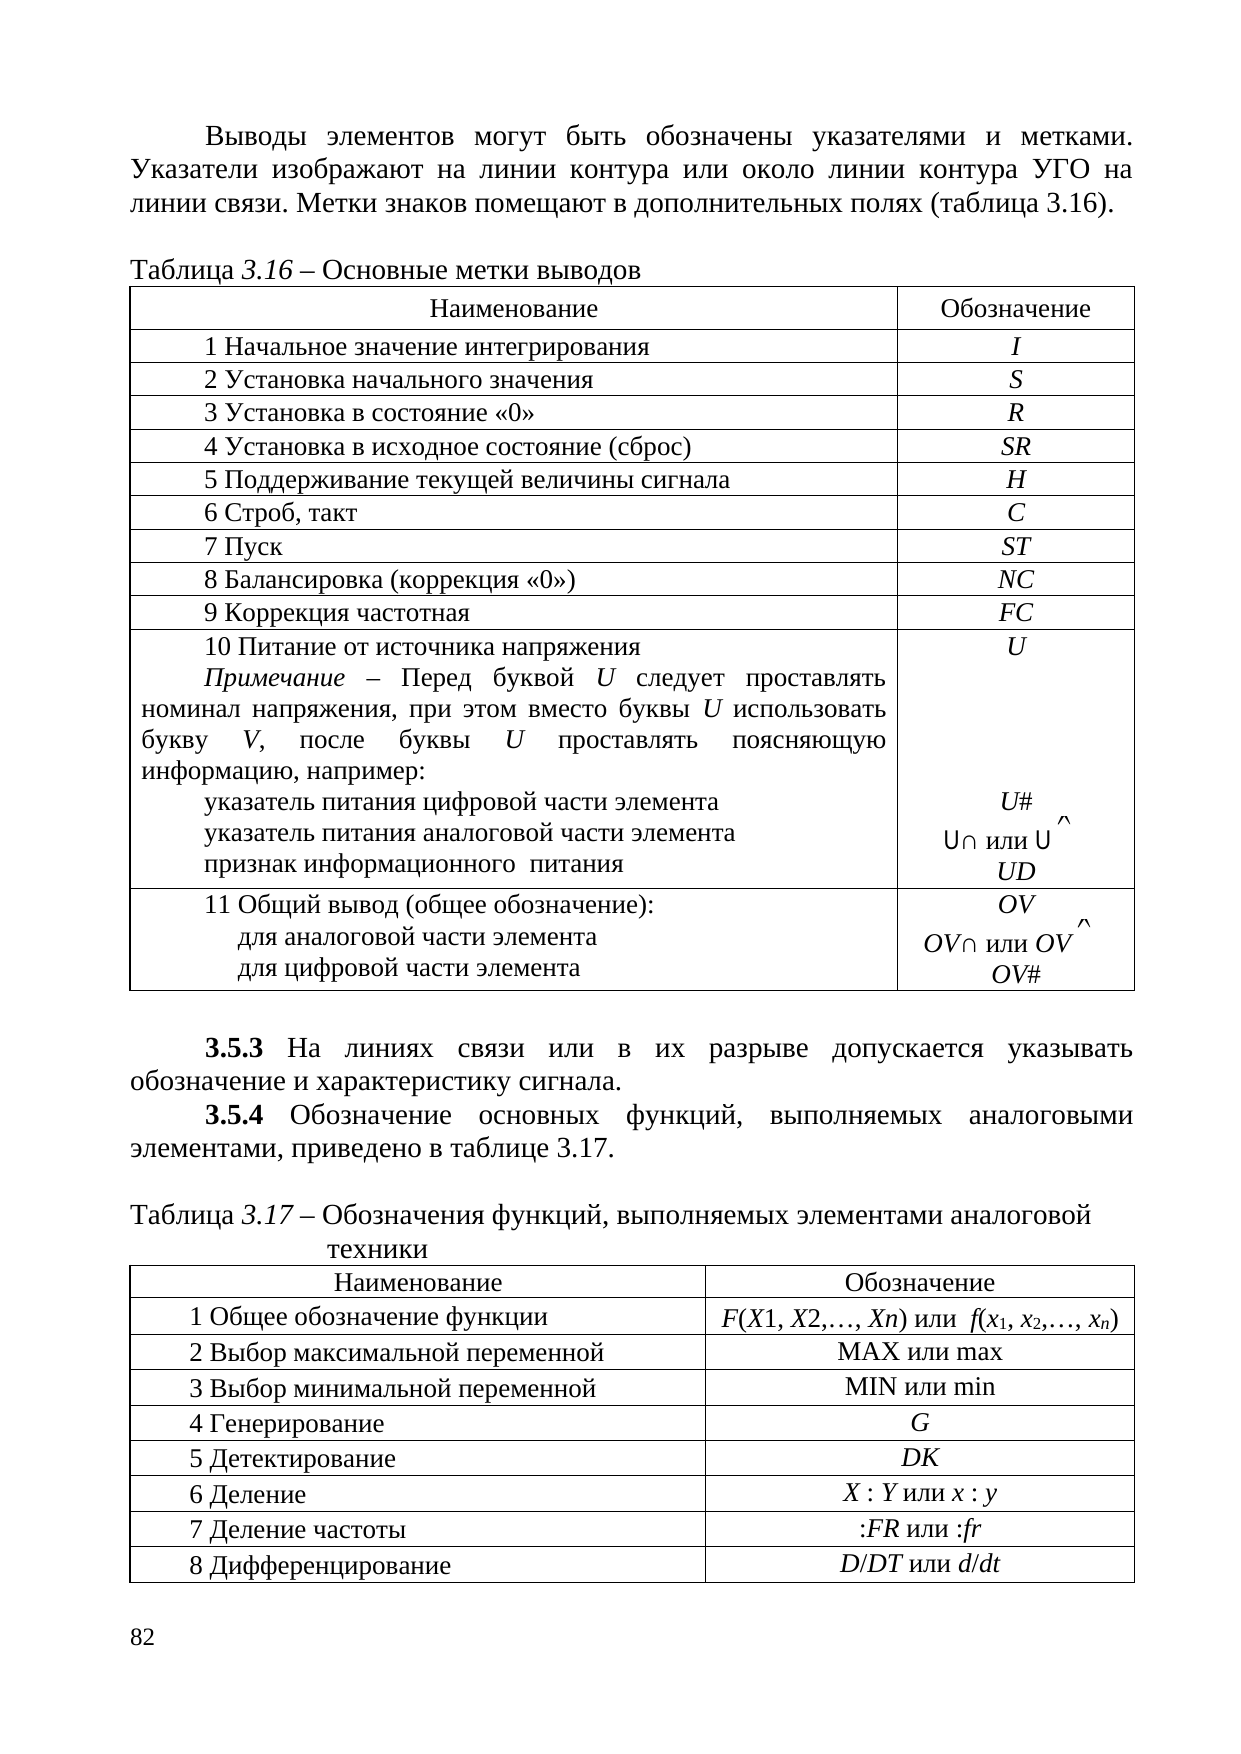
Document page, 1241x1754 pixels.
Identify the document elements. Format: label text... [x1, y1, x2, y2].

table_cell SR [898, 430, 1134, 462]
table_header Обозначение [898, 287, 1134, 328]
table_cell 3 Выбор минимальной переменной [131, 1370, 705, 1404]
table_cell OV OV∩ или OV OV# [898, 889, 1134, 990]
table_cell 2 Выбор максимальной переменной [131, 1335, 705, 1369]
table_cell X : Y или x : y [706, 1476, 1134, 1511]
table_cell 5 Поддерживание текущей величины сигнала [131, 463, 897, 495]
text Таблица 3.16 – основные метки выводов [130, 252, 1134, 286]
table_cell G [706, 1406, 1134, 1440]
table_cell ST [898, 530, 1134, 562]
table_cell H [898, 463, 1134, 495]
table_cell :FR или :fr [706, 1512, 1134, 1546]
table_cell S [898, 363, 1134, 395]
table_cell MIN или min [706, 1370, 1134, 1404]
text 3.5.3 На линиях связи или в их разрыве допускается указывать обозначение и характеристику сигнала. [130, 1030, 1134, 1097]
table_cell 10 Питание от источника напряжения Примечание – Перед буквой U следует проставлять номинал напряжения, при этом вместо буквы U использовать букву V, после буквы U проставлять поясняющую информацию, например: указатель питания цифровой части элемента указатель питания аналоговой части элемента признак информационного питания [131, 630, 897, 887]
table_cell 1 Начальное значение интегрирования [131, 330, 897, 362]
table_header Наименование [131, 1266, 705, 1297]
table_cell R [898, 396, 1134, 428]
table_cell D/DT или d/dt [706, 1547, 1134, 1582]
table_cell U U# U∩ или U UD [898, 630, 1134, 887]
table_cell 6 Деление [131, 1476, 705, 1511]
table_cell 7 Деление частоты [131, 1512, 705, 1546]
table_cell MAX или max [706, 1335, 1134, 1369]
table_cell 7 Пуск [131, 530, 897, 562]
table_cell NC [898, 563, 1134, 595]
table_cell 5 Детектирование [131, 1441, 705, 1475]
table_cell 9 Коррекция частотная [131, 596, 897, 628]
text 3.5.4 Обозначение основных функций, выполняемых аналоговыми элементами, приведено в таблице 3.17. [130, 1097, 1134, 1164]
table_cell DK [706, 1441, 1134, 1475]
table_cell I [898, 330, 1134, 362]
table_header Наименование [131, 287, 897, 328]
table_cell FC [898, 596, 1134, 628]
text Таблица 3.17 – Обозначения функций, выполняемых элементами аналоговой техники [130, 1197, 1134, 1264]
text Выводы элементов могут быть обозначены указателями и метками. указатели изображают на линии контура или около линии контура УГО на линии связи. Метки знаков помещают в дополнительных полях (таблица 3.16). [130, 118, 1134, 219]
table_cell F(X1, X2,…, Xn) или f(x1, x2,…, xn) [706, 1298, 1134, 1334]
table_cell 8 Балансировка (коррекция «0») [131, 563, 897, 595]
table_cell 4 Генерирование [131, 1406, 705, 1440]
table_cell 3 Установка в состояние «0» [131, 396, 897, 428]
table_header Обозначение [706, 1266, 1134, 1297]
table_cell 4 Установка в исходное состояние (сброс) [131, 430, 897, 462]
table_cell 2 Установка начального значения [131, 363, 897, 395]
table_cell 1 Общее обозначение функции [131, 1298, 705, 1334]
table_cell 6 Строб, такт [131, 496, 897, 528]
table_cell 8 Дифференцирование [131, 1547, 705, 1582]
table_cell C [898, 496, 1134, 528]
table_cell 11 Общий вывод (общее обозначение): для аналоговой части элемента для цифровой части элемента [131, 889, 897, 990]
